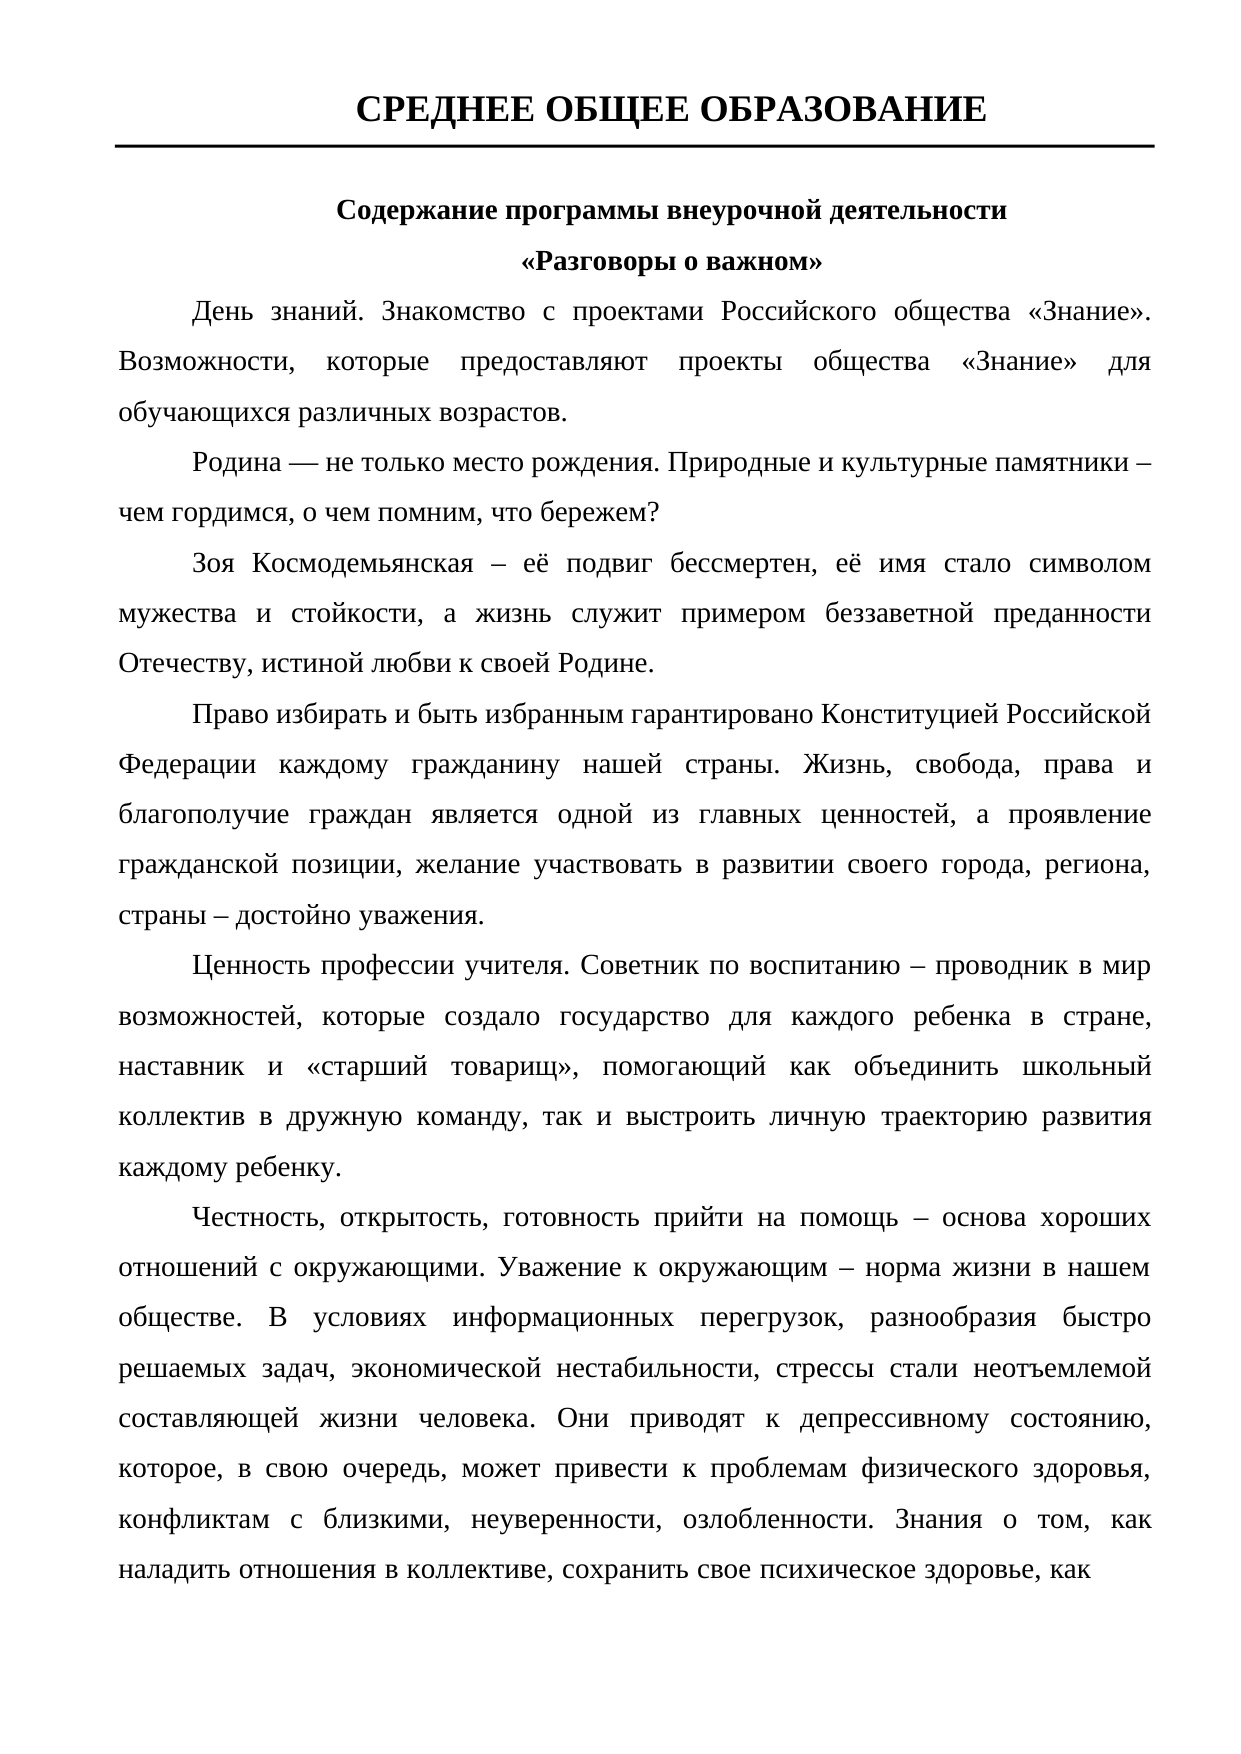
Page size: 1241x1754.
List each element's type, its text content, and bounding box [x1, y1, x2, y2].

text Родина — не только место рождения. Природные и культурные памятники – чем гордимся, о чем помним, что бережем? [118, 444, 1152, 528]
text «Разговоры о важном» [292, 243, 1051, 276]
text День знаний. Знакомство с проектами Российского общества «Знание». Возможности, которые предоставляют проекты общества «Знание» для обучающихся различных возрастов. [118, 293, 1151, 427]
text Честность, открытость, готовность прийти на помощь – основа хороших отношений с окружающими. Уважение к окружающим – норма жизни в нашем обществе. В условиях информационных перегрузок, разнообразия быстро решаемых задач, экономической нестабильности, стрессы стали неотъемлемой составляющей жизни человека. Они приводят к депрессивному состоянию, которое, в свою очередь, может привести к проблемам физического здоровья, конфликтам с близкими, неуверенности, озлобленности. Знания о том, как наладить отношения в коллективе, сохранить свое психическое здоровье, как [118, 1199, 1152, 1585]
text Содержание программы внеурочной деятельности [292, 192, 1051, 226]
text Ценность профессии учителя. Советник по воспитанию – проводник в мир возможностей, которые создало государство для каждого ребенка в стране, наставник и «старший товарищ», помогающий как объединить школьный коллектив в дружную команду, так и выстроить личную траекторию развития каждому ребенку. [118, 947, 1152, 1182]
text Зоя Космодемьянская – её подвиг бессмертен, её имя стало символом мужества и стойкости, а жизнь служит примером беззаветной преданности Отечеству, истиной любви к своей Родине. [118, 545, 1152, 679]
text СРЕДНЕЕ ОБЩЕЕ ОБРАЗОВАНИЕ [292, 87, 1051, 130]
text Право избирать и быть избранным гарантировано Конституцией Российской Федерации каждому гражданину нашей страны. Жизнь, свобода, права и благополучие граждан является одной из главных ценностей, а проявление гражданской позиции, желание участвовать в развитии своего города, региона, страны – достойно уважения. [118, 696, 1152, 931]
